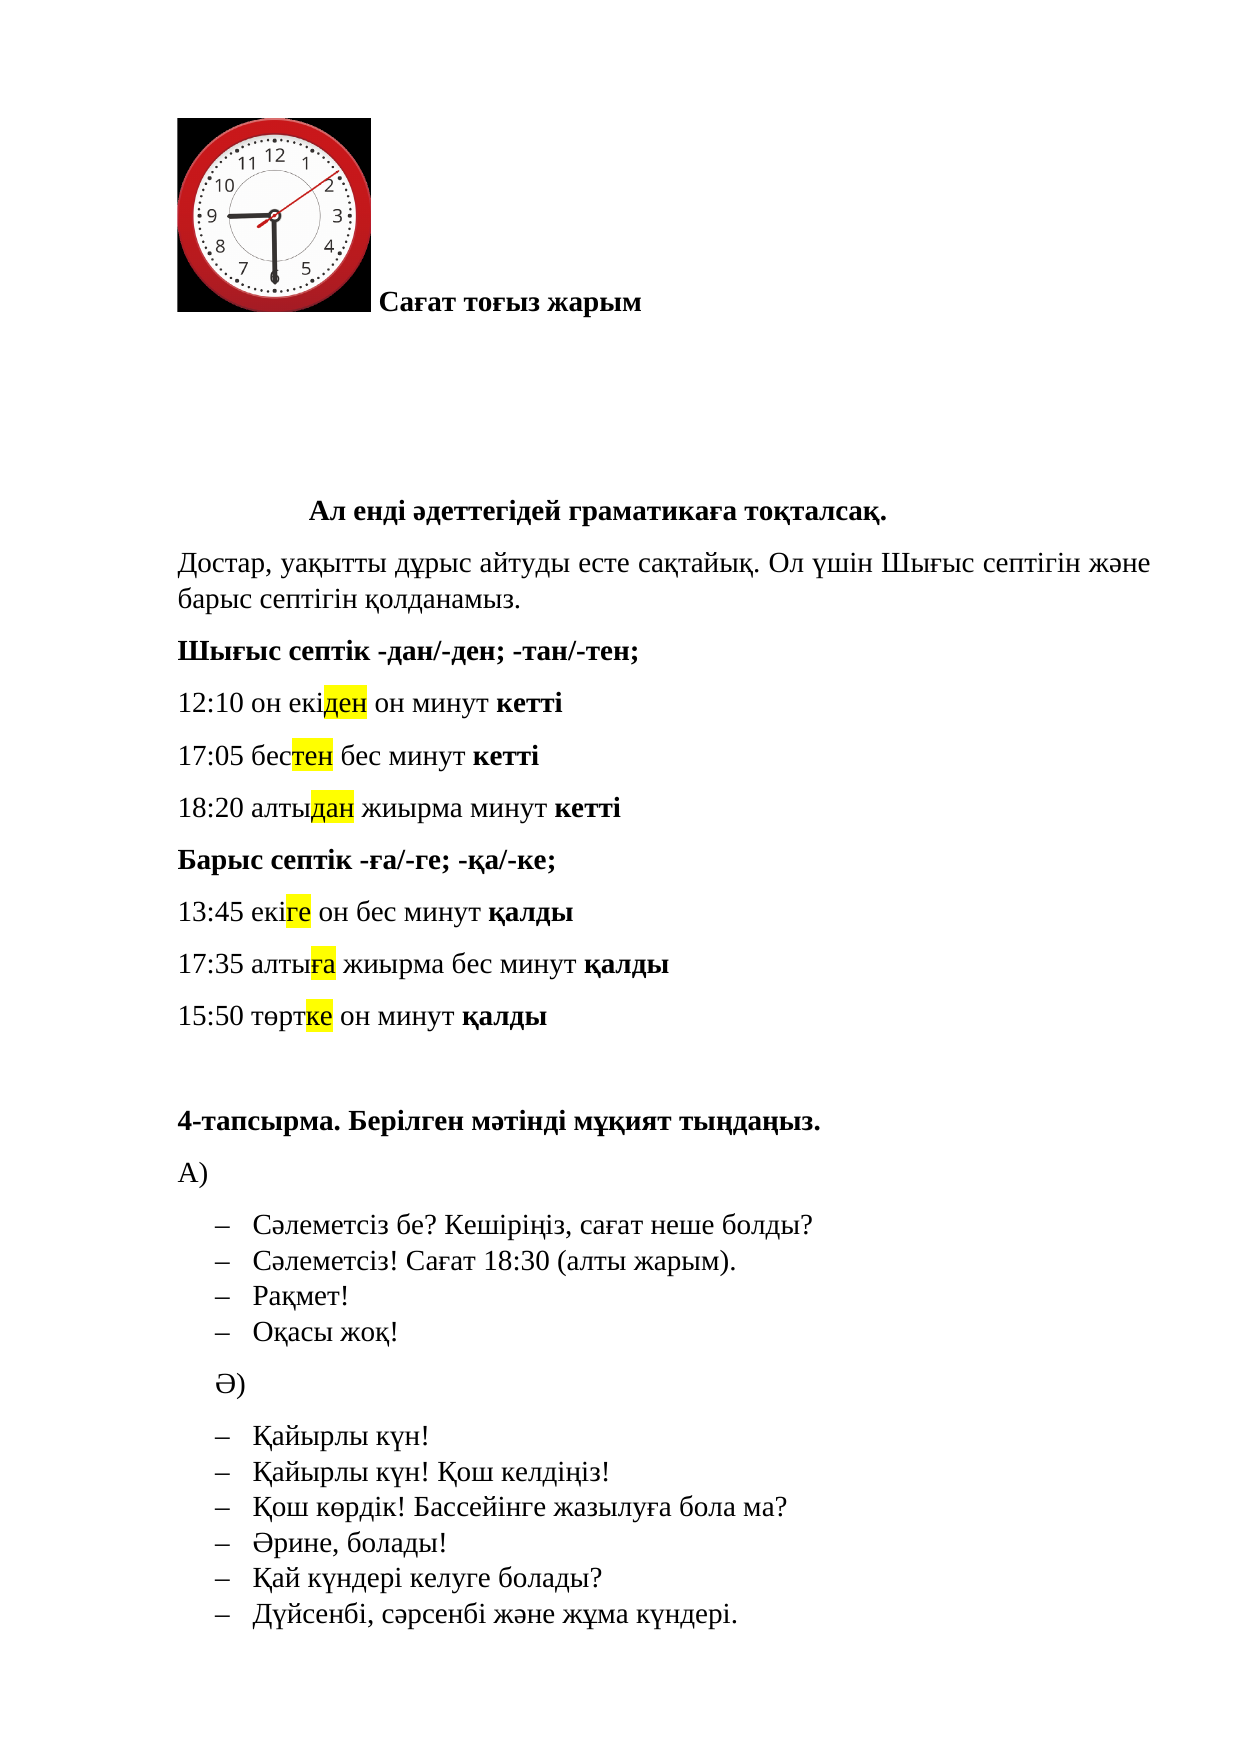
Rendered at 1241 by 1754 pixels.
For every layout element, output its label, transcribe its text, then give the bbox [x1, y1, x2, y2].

text Достар, уақытты дұрыс айтуды есте сақтайық. Ол үшін Шығыс септігін және барыс септігін қолданамыз. [177, 546, 1152, 614]
list Рақмет! [215, 1278, 1152, 1312]
text 17:35 алтыға жиырма бес минут қалды [177, 946, 311, 980]
list Қайырлы күн! [215, 1418, 1152, 1452]
text Ә) [215, 1366, 1152, 1399]
list Қош көрдік! Бассейінге жазылуға бола ма? [215, 1489, 1152, 1523]
text Сағат тоғыз жарым [177, 118, 1152, 318]
list Сәлеметсіз! Сағат 18:30 (алты жарым). [215, 1243, 1152, 1276]
text 17:05 бестен бес минут кетті [333, 738, 1152, 771]
list Қай күндері келуге болады? [215, 1560, 1152, 1594]
text 17:35 алтыға жиырма бес минут қалды [336, 946, 1152, 980]
text 4-тапсырма. Берілген мәтінді мұқият тыңдаңыз. [177, 1103, 1152, 1136]
text 15:50 төртке он минут қалды [177, 998, 1152, 1032]
text Шығыс септік -дан/-ден; -тан/-тен; [177, 633, 1152, 667]
text 18:20 алтыдан жиырма минут кетті [354, 790, 1152, 823]
list Дүйсенбі, сәрсенбі және жұма күндері. [215, 1596, 1152, 1629]
list Қайырлы күн! Қош келдіңіз! [215, 1454, 1152, 1487]
text А) [177, 1155, 1152, 1189]
list Оқасы жоқ! [215, 1314, 1152, 1347]
text 18:20 алтыдан жиырма минут кетті [177, 790, 311, 823]
list Сәлеметсіз бе? Кешіріңіз, сағат неше болды? [215, 1207, 1152, 1241]
text 13:45 екіге он бес минут қалды [311, 894, 1152, 928]
text Барыс септік -ға/-ге; -қа/-ке; [177, 842, 1152, 876]
text 12:10 он екіден он минут кетті [367, 685, 1152, 719]
text 12:10 он екіден он минут кетті [177, 685, 324, 719]
list Әрине, болады! [215, 1525, 1152, 1558]
text 17:05 бестен бес минут кетті [177, 738, 292, 771]
text 13:45 екіге он бес минут қалды [177, 894, 286, 928]
text Ал енді әдеттегідей граматикаға тоқталсақ. [177, 493, 1152, 527]
